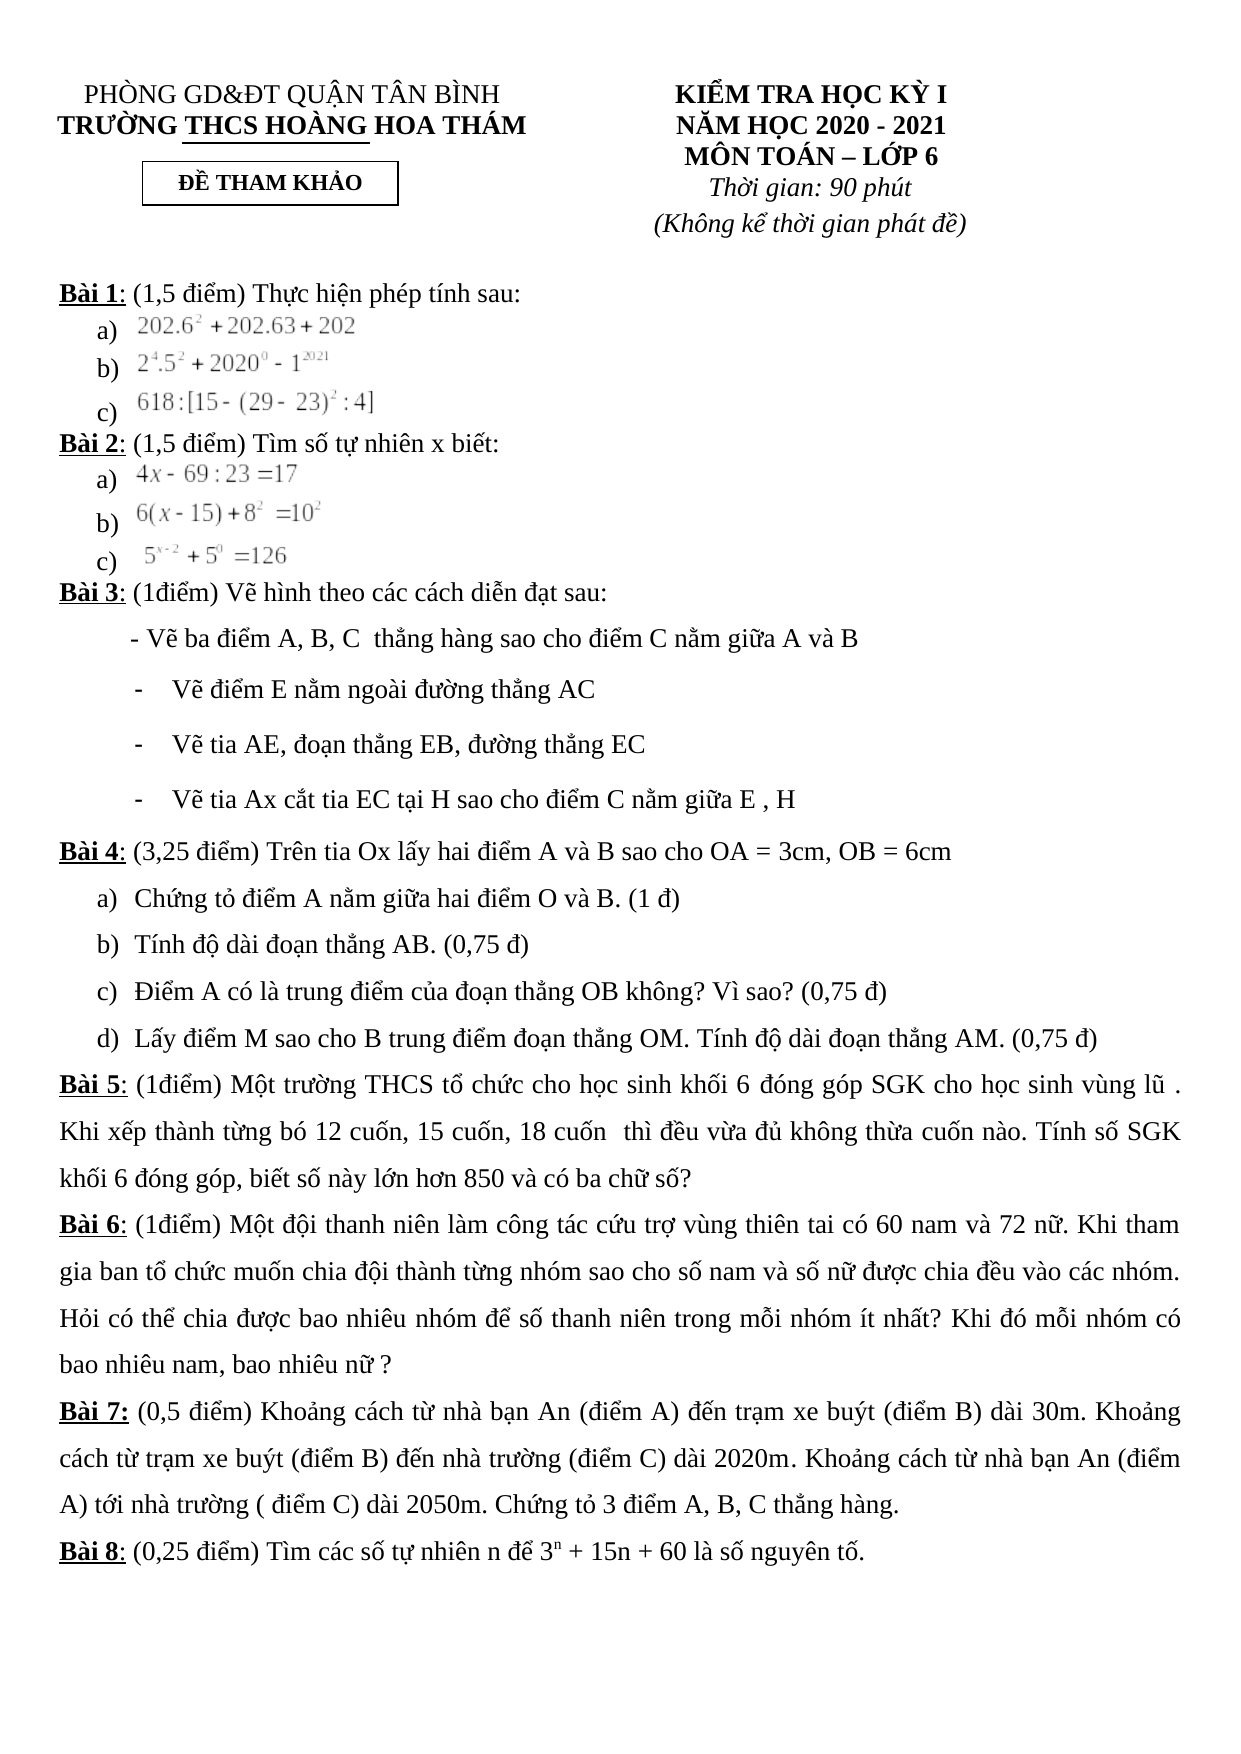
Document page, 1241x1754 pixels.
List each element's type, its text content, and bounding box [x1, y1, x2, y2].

text Bài 4: (3,25 điểm) Trên tia Ox lấy hai điểm A và B sao cho OA = 3cm, OB = 6cm [59, 835, 1181, 866]
table_header KIỂM TRA HỌC KỲ I NĂM HỌC 2020 - 2021 MÔN TOÁN – LỚP 6 Thời gian: 90 phút (Không kể thời gian phát đề) [543, 78, 1079, 246]
text Bài 6: (1điểm) Một đội thanh niên làm công tác cứu trợ vùng thiên tai có 60 nam và 72 nữ. Khi tham gia ban tổ chức muốn chia đội thành từng nhóm sao cho số nam và số nữ được chia đều vào các nhóm. Hỏi có thể chia được bao nhiêu nhóm để số thanh niên trong mỗi nhóm ít nhất? Khi đó mỗi nhóm có bao nhiêu nam, bao nhiêu nữ ? [59, 1208, 1181, 1379]
list Chứng tỏ điểm A nằm giữa hai điểm O và B. (1 đ) [97, 882, 1181, 913]
text Bài 5: (1điểm) Một trường THCS tổ chức cho học sinh khối 6 đóng góp SGK cho học sinh vùng lũ . Khi xếp thành từng bó 12 cuốn, 15 cuốn, 18 cuốn thì đều vừa đủ không thừa cuốn nào. Tính số SGK khối 6 đóng góp, biết số này lớn hơn 850 và có ba chữ số? [59, 1068, 1181, 1193]
list Tính độ dài đoạn thẳng AB. (0,75 đ) [97, 928, 1181, 959]
list Vẽ tia Ax cắt tia EC tại H sao cho điểm C nằm giữa E , H [134, 780, 1181, 817]
text Bài 7: (0,5 điểm) Khoảng cách từ nhà bạn An (điểm A) đến trạm xe buýt (điểm B) dài 30m. Khoảng cách từ trạm xe buýt (điểm B) đến nhà trường (điểm C) dài 2020m. Khoảng cách từ nhà bạn An (điểm A) tới nhà trường ( điểm C) dài 2050m. Chứng tỏ 3 điểm A, B, C thẳng hàng. [59, 1395, 1181, 1519]
text Bài 3: (1điểm) Vẽ hình theo các cách diễn đạt sau: [59, 576, 1181, 607]
text Bài 8: (0,25 điểm) Tìm các số tự nhiên n để 3n + 15n + 60 là số nguyên tố. [59, 1535, 1181, 1566]
text Bài 1: (1,5 điểm) Thực hiện phép tính sau: [59, 277, 1181, 308]
list Điểm A có là trung điểm của đoạn thẳng OB không? Vì sao? (0,75 đ) [97, 975, 1181, 1006]
list Vẽ tia AE, đoạn thẳng EB, đường thẳng EC [134, 724, 1181, 761]
list Lấy điểm M sao cho B trung điểm đoạn thẳng OM. Tính độ dài đoạn thẳng AM. (0,75 đ) [97, 1022, 1181, 1053]
table_header PHÒNG GD&ĐT QUẬN TÂN BÌNH TRƯỜNG THCS HOÀNG HOA THÁM [41, 78, 543, 246]
text - Vẽ ba điểm A, B, C thẳng hàng sao cho điểm C nằm giữa A và B [59, 622, 1181, 654]
list Vẽ điểm E nằm ngoài đường thẳng AC [134, 669, 1181, 706]
text Bài 2: (1,5 điểm) Tìm số tự nhiên x biết: [59, 428, 1181, 459]
